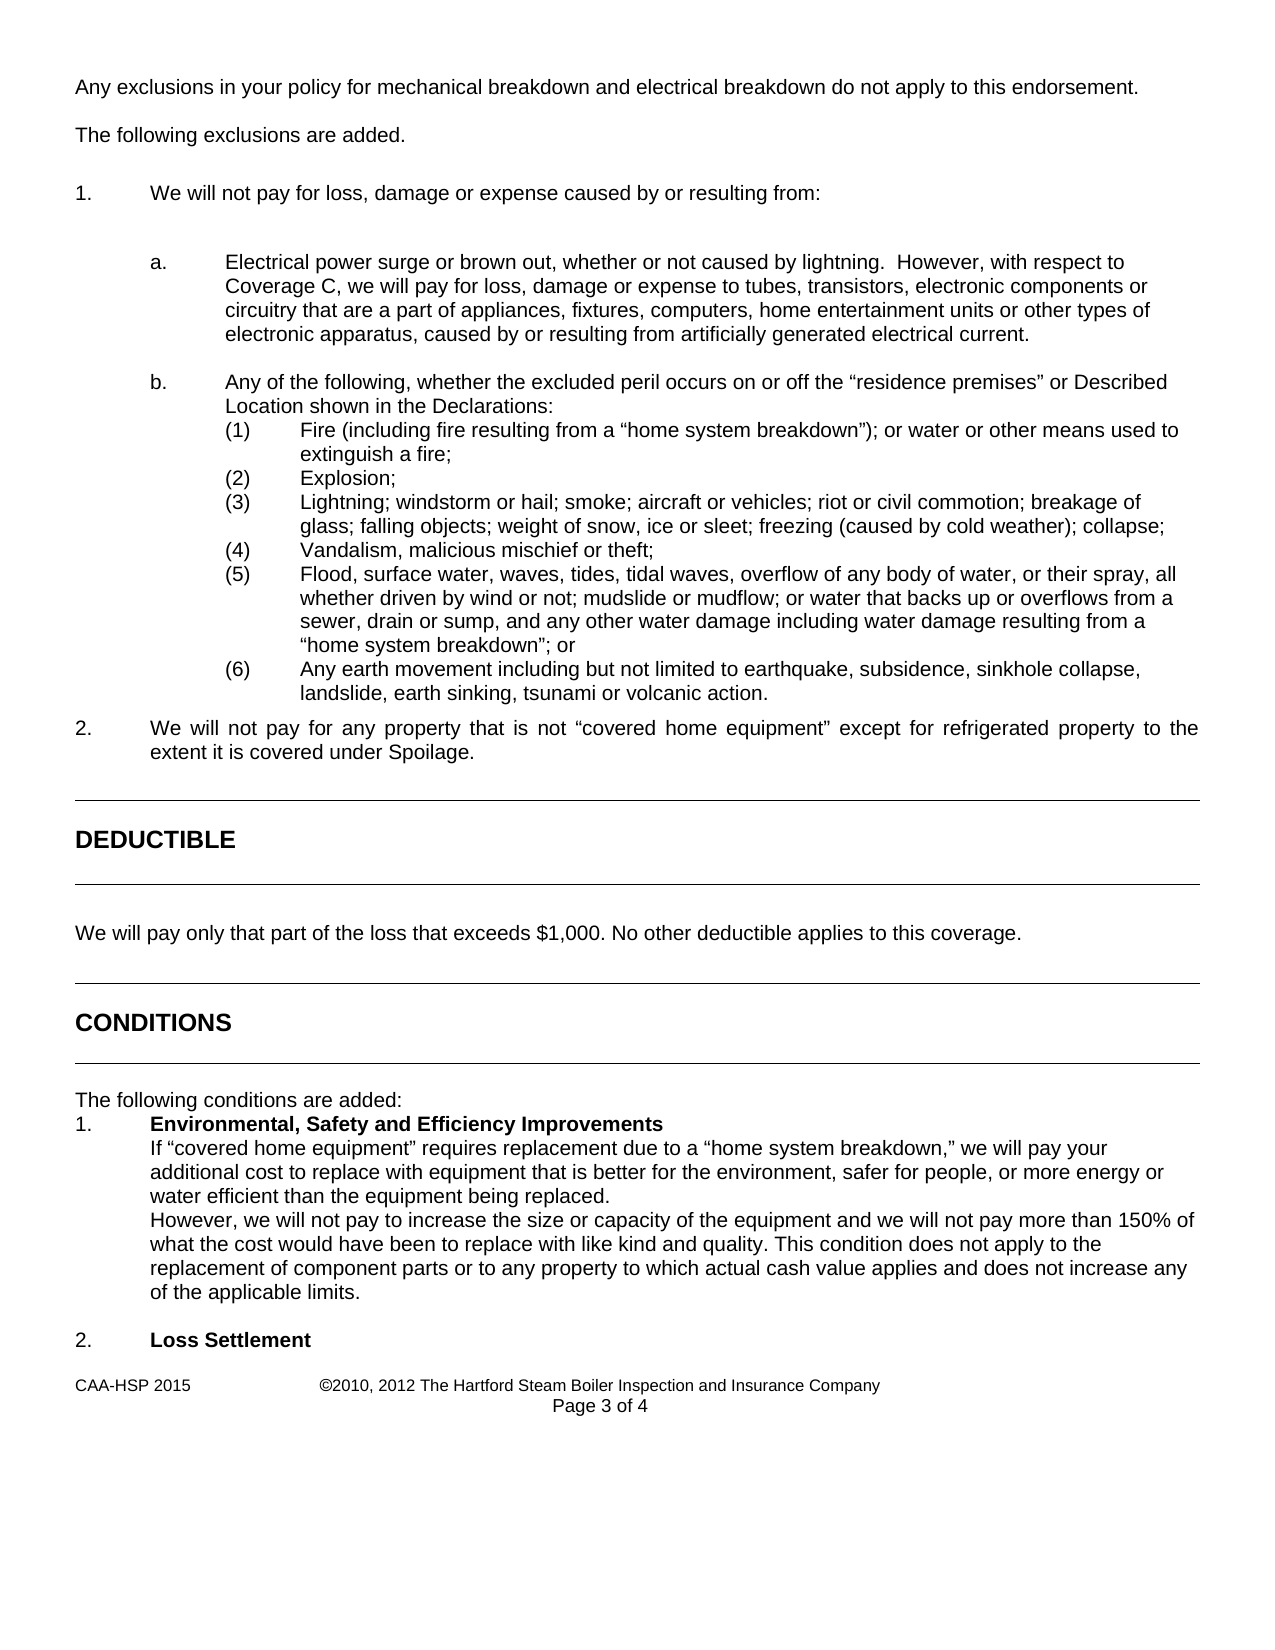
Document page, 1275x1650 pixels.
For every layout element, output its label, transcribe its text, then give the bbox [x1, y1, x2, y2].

text However, we will not pay to increase the size or capacity of the equipment and we will not pay more than 150% of what the cost would have been to replace with like kind and quality. This condition does not apply to the replacement of component parts or to any property to which actual cash value applies and does not increase any of the applicable limits. [150, 1208, 1200, 1304]
text (6) Any earth movement including but not limited to earthquake, subsidence, sinkhole collapse, landslide, earth sinking, tsunami or volcanic action. [225, 657, 1200, 705]
text (5) Flood, surface water, waves, tides, tidal waves, overflow of any body of water, or their spray, all whether driven by wind or not; mudslide or mudflow; or water that backs up or overflows from a sewer, drain or sump, and any other water damage including water damage resulting from a “home system breakdown”; or [225, 561, 1200, 657]
text (4) Vandalism, malicious mischief or theft; [225, 537, 1200, 561]
text a. Electrical power surge or brown out, whether or not caused by lightning. However, with respect to Coverage C, we will pay for loss, damage or expense to tubes, transistors, electronic components or circuitry that are a part of appliances, fixtures, computers, home entertainment units or other types of electronic apparatus, caused by or resulting from artificially generated electrical current. [150, 250, 1200, 346]
text The following conditions are added: [75, 1088, 1200, 1112]
text CONDITIONS [75, 1008, 1200, 1037]
text 1. We will not pay for loss, damage or expense caused by or resulting from: [75, 181, 1200, 205]
text 2. We will not pay for any property that is not “covered home equipment” except for refrigerated property to the extent it is covered under Spoilage. [75, 716, 1200, 763]
text Any exclusions in your policy for mechanical breakdown and electrical breakdown do not apply to this endorsement. [75, 75, 1200, 99]
text The following exclusions are added. [75, 123, 1200, 147]
text (2) Explosion; [150, 466, 1200, 489]
text We will pay only that part of the loss that exceeds $1,000. No other deductible applies to this coverage. [75, 921, 1200, 945]
text CAA-HSP 2015 2010, 2012 The Hartford Steam Boiler Inspection and Insurance Company [75, 1376, 1200, 1395]
text If “covered home equipment” requires replacement due to a “home system breakdown,” we will pay your additional cost to replace with equipment that is better for the environment, safer for people, or more energy or water efficient than the equipment being replaced. [150, 1136, 1200, 1208]
text (1) Fire (including fire resulting from a “home system breakdown”); or water or other means used to extinguish a fire; [225, 418, 1200, 466]
text 1. Environmental, Safety and Efficiency Improvements [75, 1112, 1200, 1136]
text Page 3 of 4 [75, 1395, 1200, 1416]
text DEDUCTIBLE [75, 825, 1200, 854]
text (3) Lightning; windstorm or hail; smoke; aircraft or vehicles; riot or civil commotion; breakage of glass; falling objects; weight of snow, ice or sleet; freezing (caused by cold weather); collapse; [225, 489, 1200, 537]
text 2. Loss Settlement [75, 1328, 1200, 1352]
text b. Any of the following, whether the excluded peril occurs on or off the “residence premises” or Described Location shown in the Declarations: [150, 370, 1200, 418]
